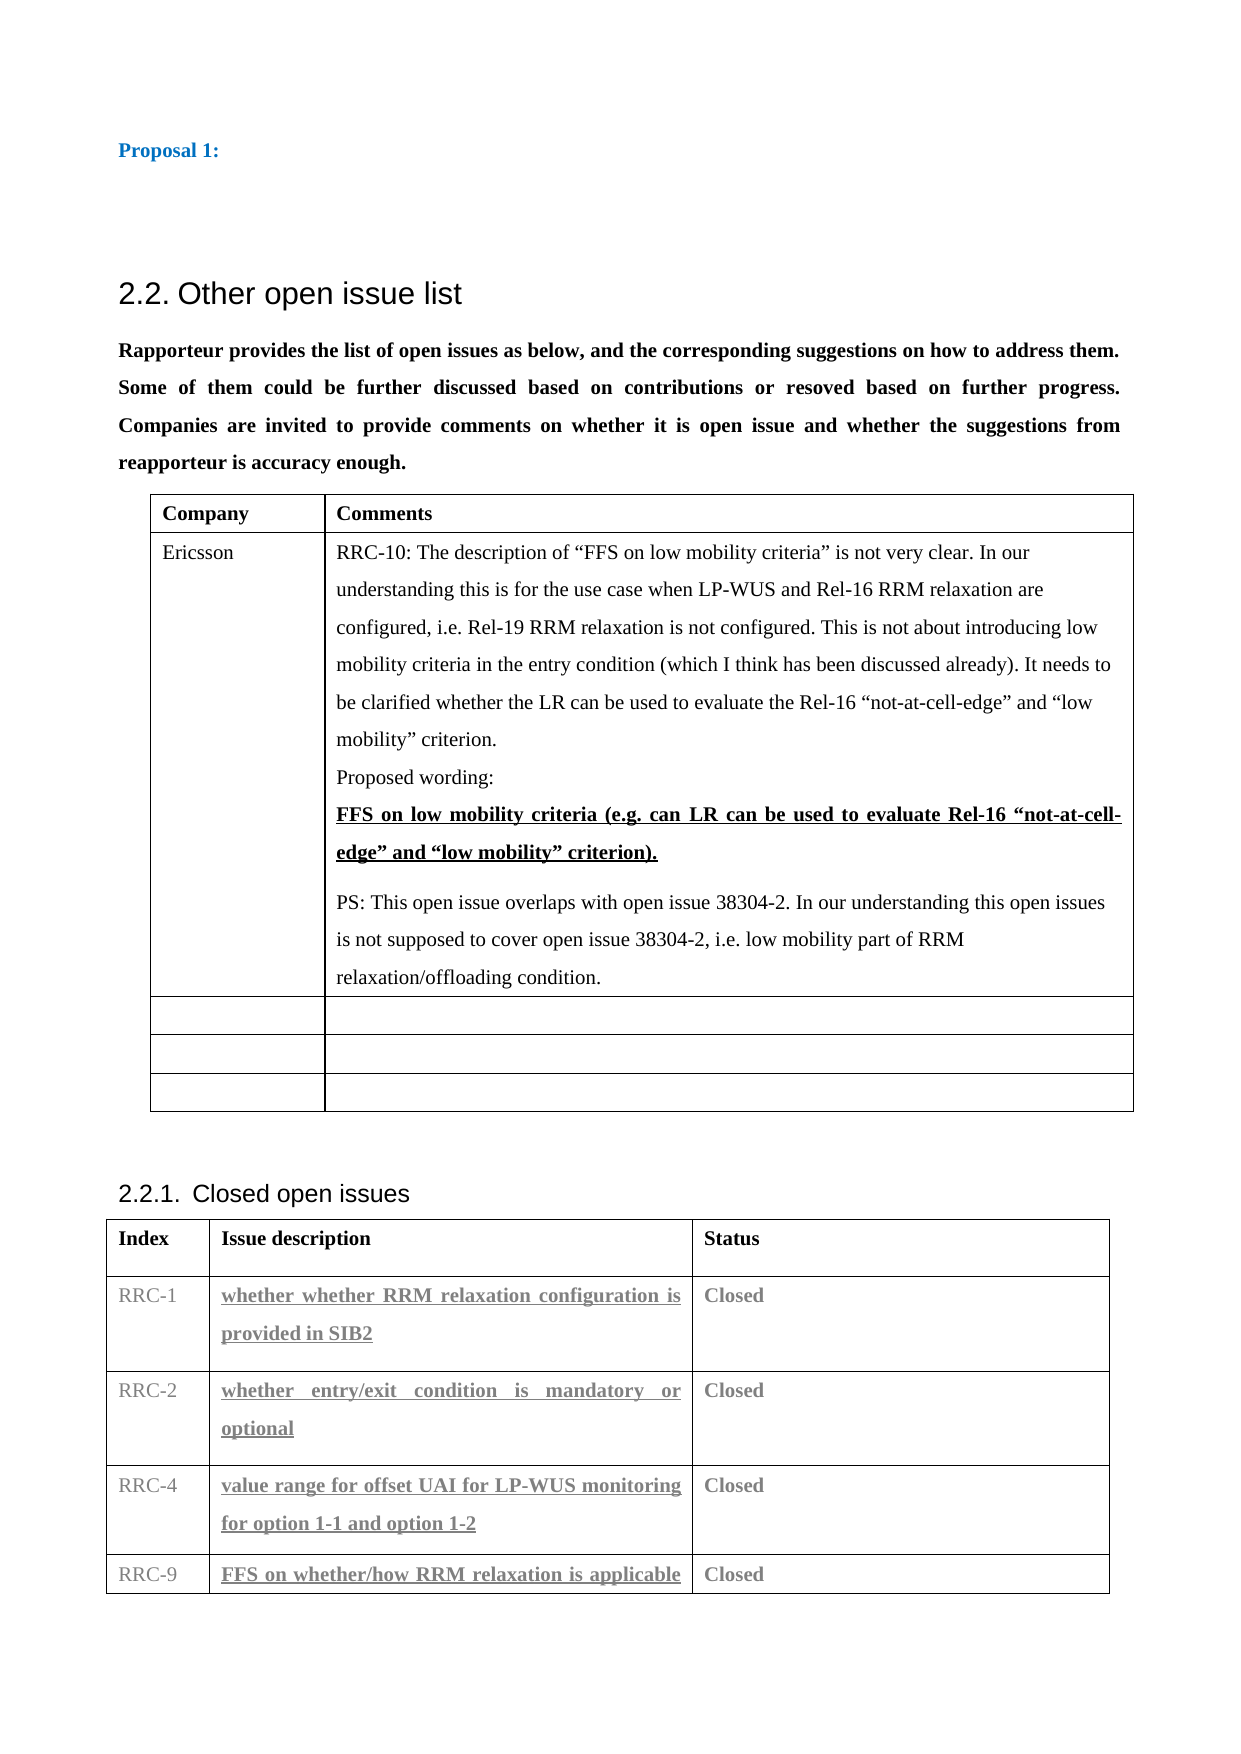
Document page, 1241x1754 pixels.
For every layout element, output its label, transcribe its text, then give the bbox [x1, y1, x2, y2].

table_cell whether entry/exit condition is mandatory or optional [210, 1372, 692, 1465]
table_cell Closed [693, 1277, 1109, 1371]
table_header Index [107, 1220, 209, 1276]
table_cell RRC-2 [107, 1372, 209, 1465]
subtitle Closed open issues [118, 1175, 1122, 1212]
table_cell RRC-1 [107, 1277, 209, 1371]
table_cell [326, 997, 1133, 1034]
table_header Issue description [210, 1220, 692, 1276]
table_cell Closed [693, 1466, 1109, 1554]
table_cell [151, 1074, 324, 1111]
list Other open issue list [118, 275, 1122, 312]
table_cell [151, 997, 324, 1034]
table_header Comments [326, 495, 1133, 532]
table_cell [326, 1074, 1133, 1111]
table_header Company [151, 495, 324, 532]
table_cell RRC-10: The description of “FFS on low mobility criteria” is not very clear. In our understanding this is for the use case when LP-WUS and Rel-16 RRM relaxation are configured, i.e. Rel-19 RRM relaxation is not configured. This is not about introducing low mobility criteria in the entry condition (which I think has been discussed already). It needs to be clarified whether the LR can be used to evaluate the Rel-16 “not-at-cell-edge” and “low mobility” criterion. Proposed wording: FFS on low mobility criteria (e.g. can LR can be used to evaluate Rel-16 “not-at-cell-edge” and “low mobility” criterion). PS: This open issue overlaps with open issue 38304-2. In our understanding this open issues is not supposed to cover open issue 38304-2, i.e. low mobility part of RRM relaxation/offloading condition. [326, 533, 1133, 996]
text Proposal 1: [118, 131, 1122, 168]
table_cell whether whether RRM relaxation configuration is provided in SIB2 [210, 1277, 692, 1371]
table_cell [326, 1035, 1133, 1073]
table_header Status [693, 1220, 1109, 1276]
table_cell [151, 1035, 324, 1073]
table_cell Ericsson [151, 533, 324, 996]
table_cell RRC-4 [107, 1466, 209, 1554]
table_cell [210, 1555, 692, 1592]
table_cell RRC-9 [107, 1555, 209, 1592]
table_cell Closed [693, 1555, 1109, 1592]
table_cell Closed [693, 1372, 1109, 1465]
text Rapporteur provides the list of open issues as below, and the corresponding suggestions on how to address them. Some of them could be further discussed based on contributions or resoved based on further progress. Companies are invited to provide comments on whether it is open issue and whether the suggestions from reapporteur is accuracy enough. [118, 331, 1122, 481]
table_cell value range for offset UAI for LP-WUS monitoring for option 1-1 and option 1-2 [210, 1466, 692, 1554]
